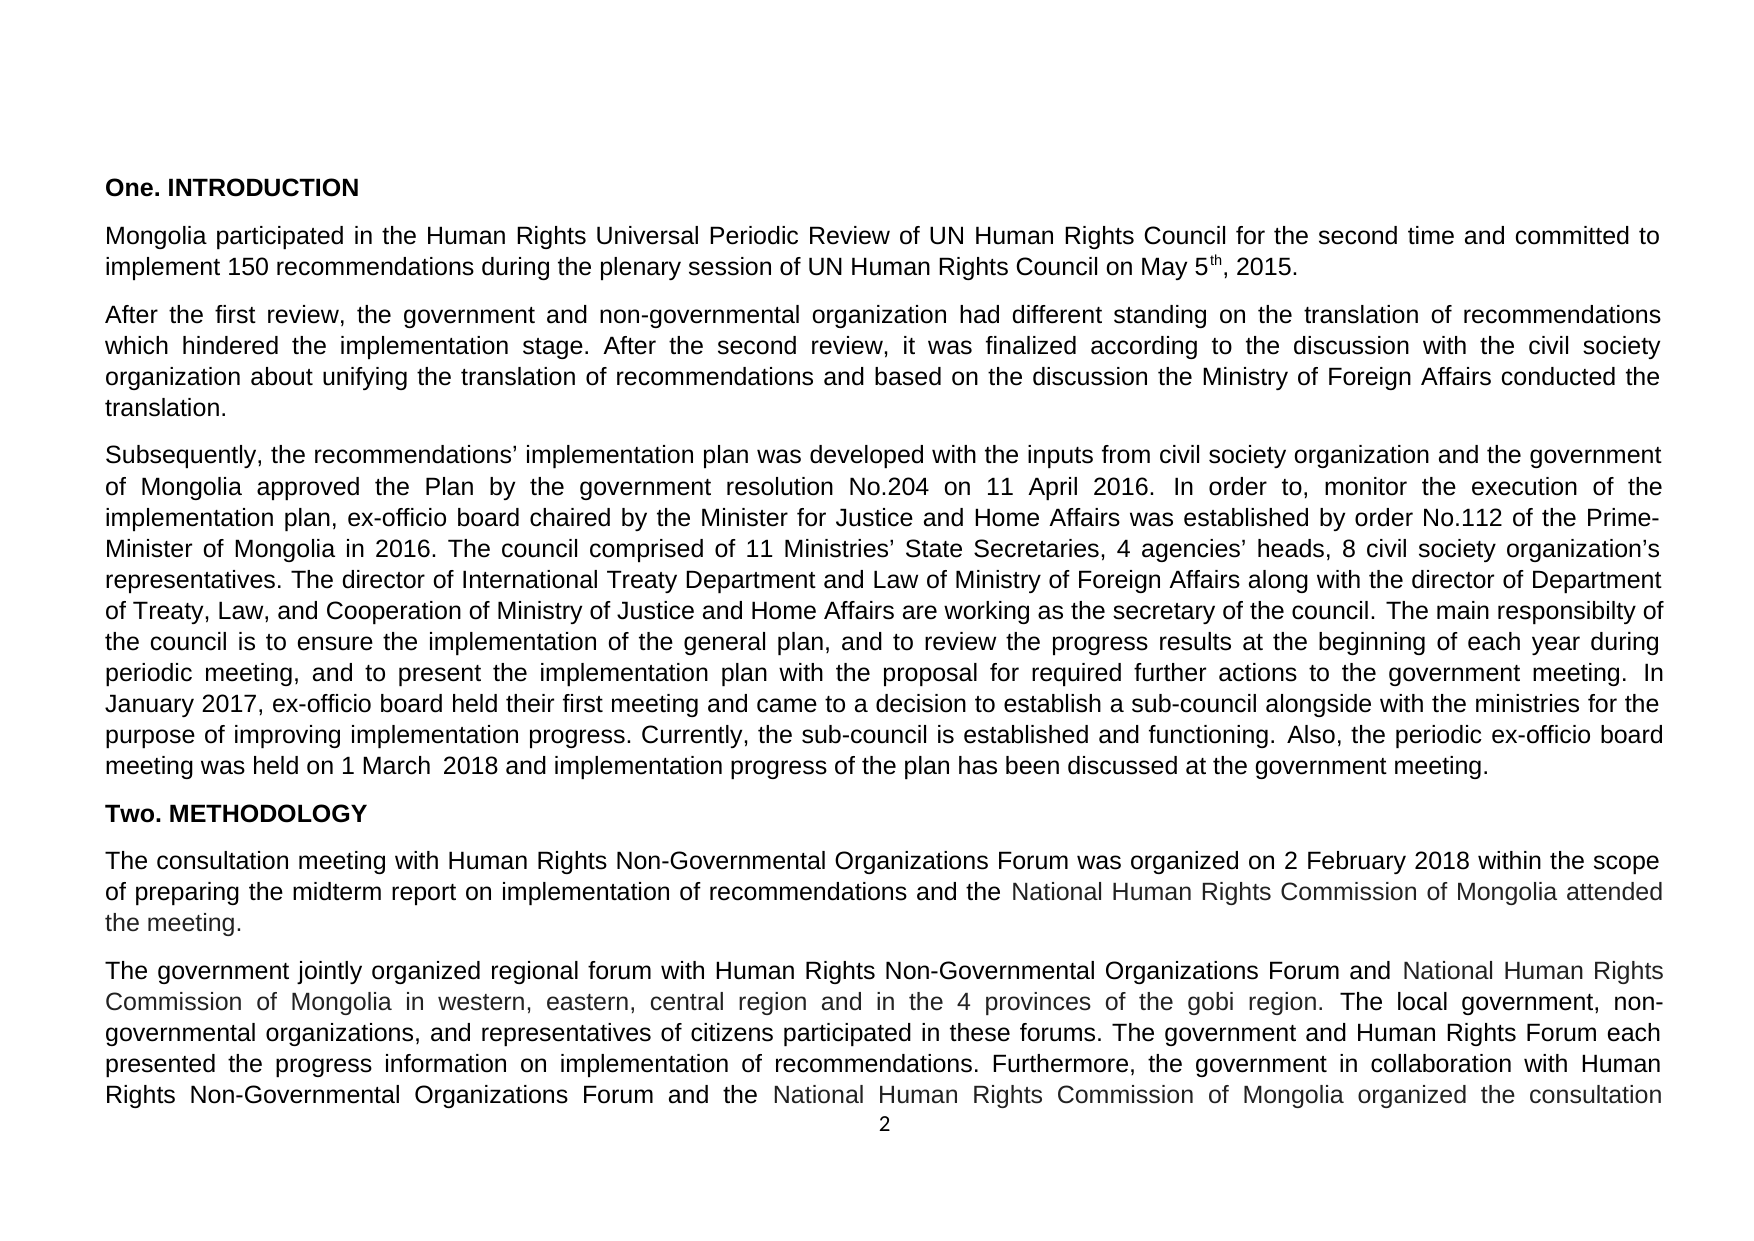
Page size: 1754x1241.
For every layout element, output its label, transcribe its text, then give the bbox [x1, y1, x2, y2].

text After the first review, the government and non-governmental organization had different standing on the translation of recommendations which hindered the implementation stage. After the second review, it was finalized according to the discussion with the civil society organization about unifying the translation of recommendations and based on the discussion the Ministry of Foreign Affairs conducted the translation. [105, 299, 1664, 421]
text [105, 956, 1664, 1109]
text Two. Methodology [105, 798, 1664, 827]
text Subsequently, the recommendations’ implementation plan was developed with the inputs from civil society organization and the government of Mongolia approved the Plan by the government resolution No.204 on 11 April 2016. In order to, monitor the execution of the implementation plan, ex-officio board chaired by the Minister for Justice and Home Affairs was established by order No.112 of the Prime-Minister of Mongolia in 2016. The council comprised of 11 Ministries’ State Secretaries, 4 agencies’ heads, 8 civil society organization’s representatives. The director of International Treaty Department and Law of Ministry of Foreign Affairs along with the director of Department of Treaty, Law, and Cooperation of Ministry of Justice and Home Affairs are working as the secretary of the council. The main responsibilty of the council is to ensure the implementation of the general plan, and to review the progress results at the beginning of each year during periodic meeting, and to present the implementation plan with the proposal for required further actions to the government meeting. In January 2017, ex-officio board held their first meeting and came to a decision to establish a sub-council alongside with the ministries for the purpose of improving implementation progress. Currently, the sub-council is established and functioning. Also, the periodic ex-officio board meeting was held on 1 March 2018 and implementation progress of the plan has been discussed at the government meeting. [105, 440, 1664, 779]
text One. introduction [105, 173, 1664, 202]
text The consultation meeting with Human Rights Non-Governmental Organizations Forum was organized on 2 February 2018 within the scope of preparing the midterm report on implementation of recommendations and the National Human Rights Commission of Mongolia attended the meeting. [105, 846, 1664, 937]
text Mongolia participated in the Human Rights Universal Periodic Review of UN Human Rights Council for the second time and committed to implement 150 recommendations during the plenary session of UN Human Rights Council on May 5th, 2015. [105, 221, 1664, 281]
